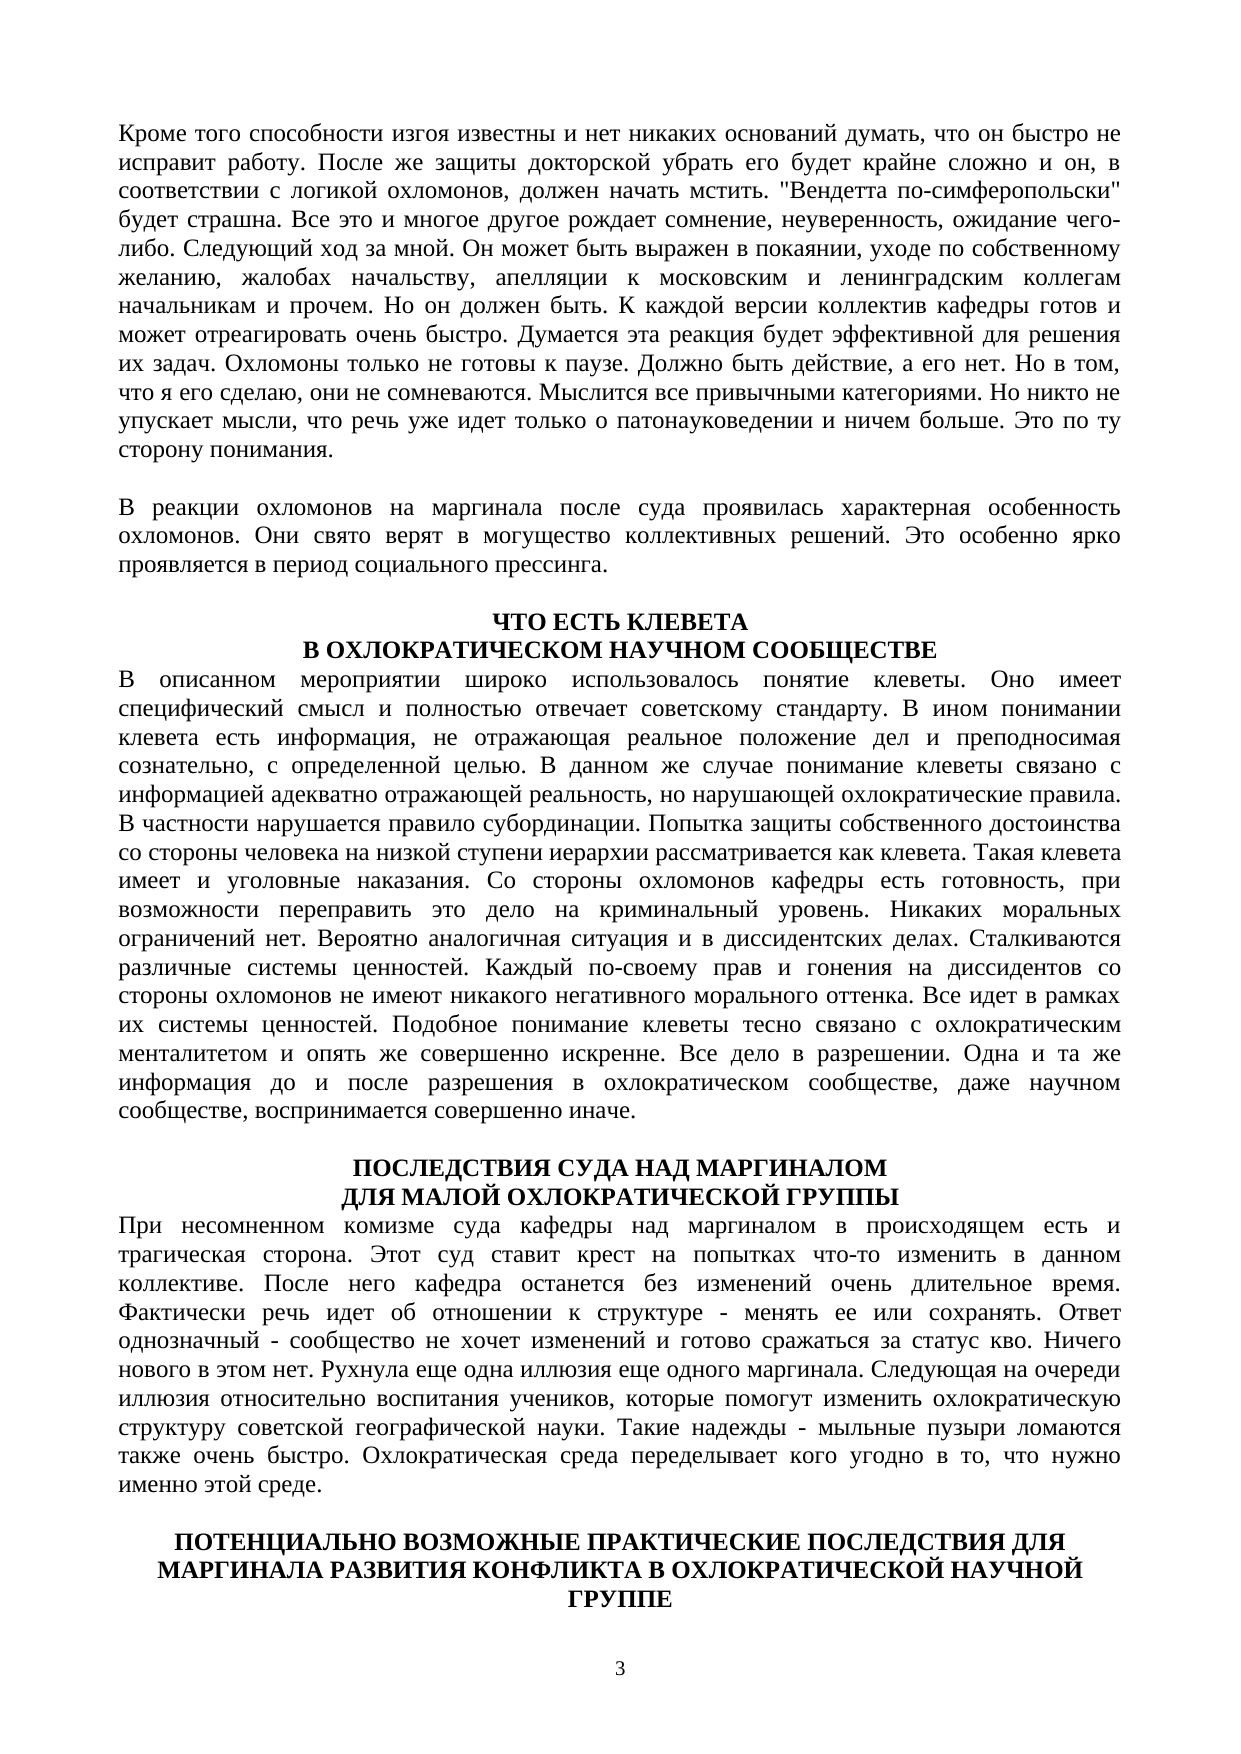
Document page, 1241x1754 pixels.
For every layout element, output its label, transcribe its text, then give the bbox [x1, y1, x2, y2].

text При несомненном комизме суда кафедры над маргиналом в происходящем есть и трагическая сторона. Этот суд ставит крест на попытках что-то изменить в данном коллективе. После него кафедра останется без изменений очень длительное время. Фактически речь идет об отношении к структуре - менять ее или сохранять. Ответ однозначный - сообщество не хочет изменений и готово сражаться за статус кво. Ничего нового в этом нет. Рухнула еще одна иллюзия еще одного маргинала. Следующая на очереди иллюзия относительно воспитания учеников, которые помогут изменить охлократическую структуру советской географической науки. Такие надежды - мыльные пузыри ломаются также очень быстро. Охлократическая среда переделывает кого угодно в то, что нужно именно этой среде. [118, 1211, 1122, 1498]
text В ОХЛОКРАТИЧЕСКОМ НАУЧНОМ СООБЩЕСТВЕ [118, 636, 1122, 664]
text ДЛЯ МАЛОЙ ОХЛОКРАТИЧЕСКОЙ ГРУППЫ [118, 1182, 1122, 1211]
text ПОСЛЕДСТВИЯ СУДА НАД МАРГИНАЛОМ [118, 1153, 1122, 1182]
text ЧТО ЕСТЬ КЛЕВЕТА [118, 607, 1122, 636]
text В реакции охломонов на маргинала после суда проявилась характерная особенность охломонов. Они свято верят в могущество коллективных решений. Это особенно ярко проявляется в период социального прессинга. [118, 492, 1122, 578]
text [118, 118, 1122, 463]
text ПОТЕНЦИАЛЬНО ВОЗМОЖНЫЕ ПРАКТИЧЕСКИЕ ПОСЛЕДСТВИЯ ДЛЯ МАРГИНАЛА РАЗВИТИЯ КОНФЛИКТА В ОХЛОКРАТИЧЕСКОЙ НАУЧНОЙ ГРУППЕ [118, 1527, 1122, 1613]
text В описанном мероприятии широко использовалось понятие клеветы. Оно имеет специфический смысл и полностью отвечает советскому стандарту. В ином понимании клевета есть информация, не отражающая реальное положение дел и преподносимая сознательно, с определенной целью. В данном же случае понимание клеветы связано с информацией адекватно отражающей реальность, но нарушающей охлократические правила. В частности нарушается правило субординации. Попытка защиты собственного достоинства со стороны человека на низкой ступени иерархии рассматривается как клевета. Такая клевета имеет и уголовные наказания. Со стороны охломонов кафедры есть готовность, при возможности переправить это дело на криминальный уровень. Никаких моральных ограничений нет. Вероятно аналогичная ситуация и в диссидентских делах. Сталкиваются различные системы ценностей. Каждый по-своему прав и гонения на диссидентов со стороны охломонов не имеют никакого негативного морального оттенка. Все идет в рамках их системы ценностей. Подобное понимание клеветы тесно связано с охлократическим менталитетом и опять же совершенно искренне. Все дело в разрешении. Одна и та же информация до и после разрешения в охлократическом сообществе, даже научном сообществе, воспринимается совершенно иначе. [118, 664, 1122, 1124]
